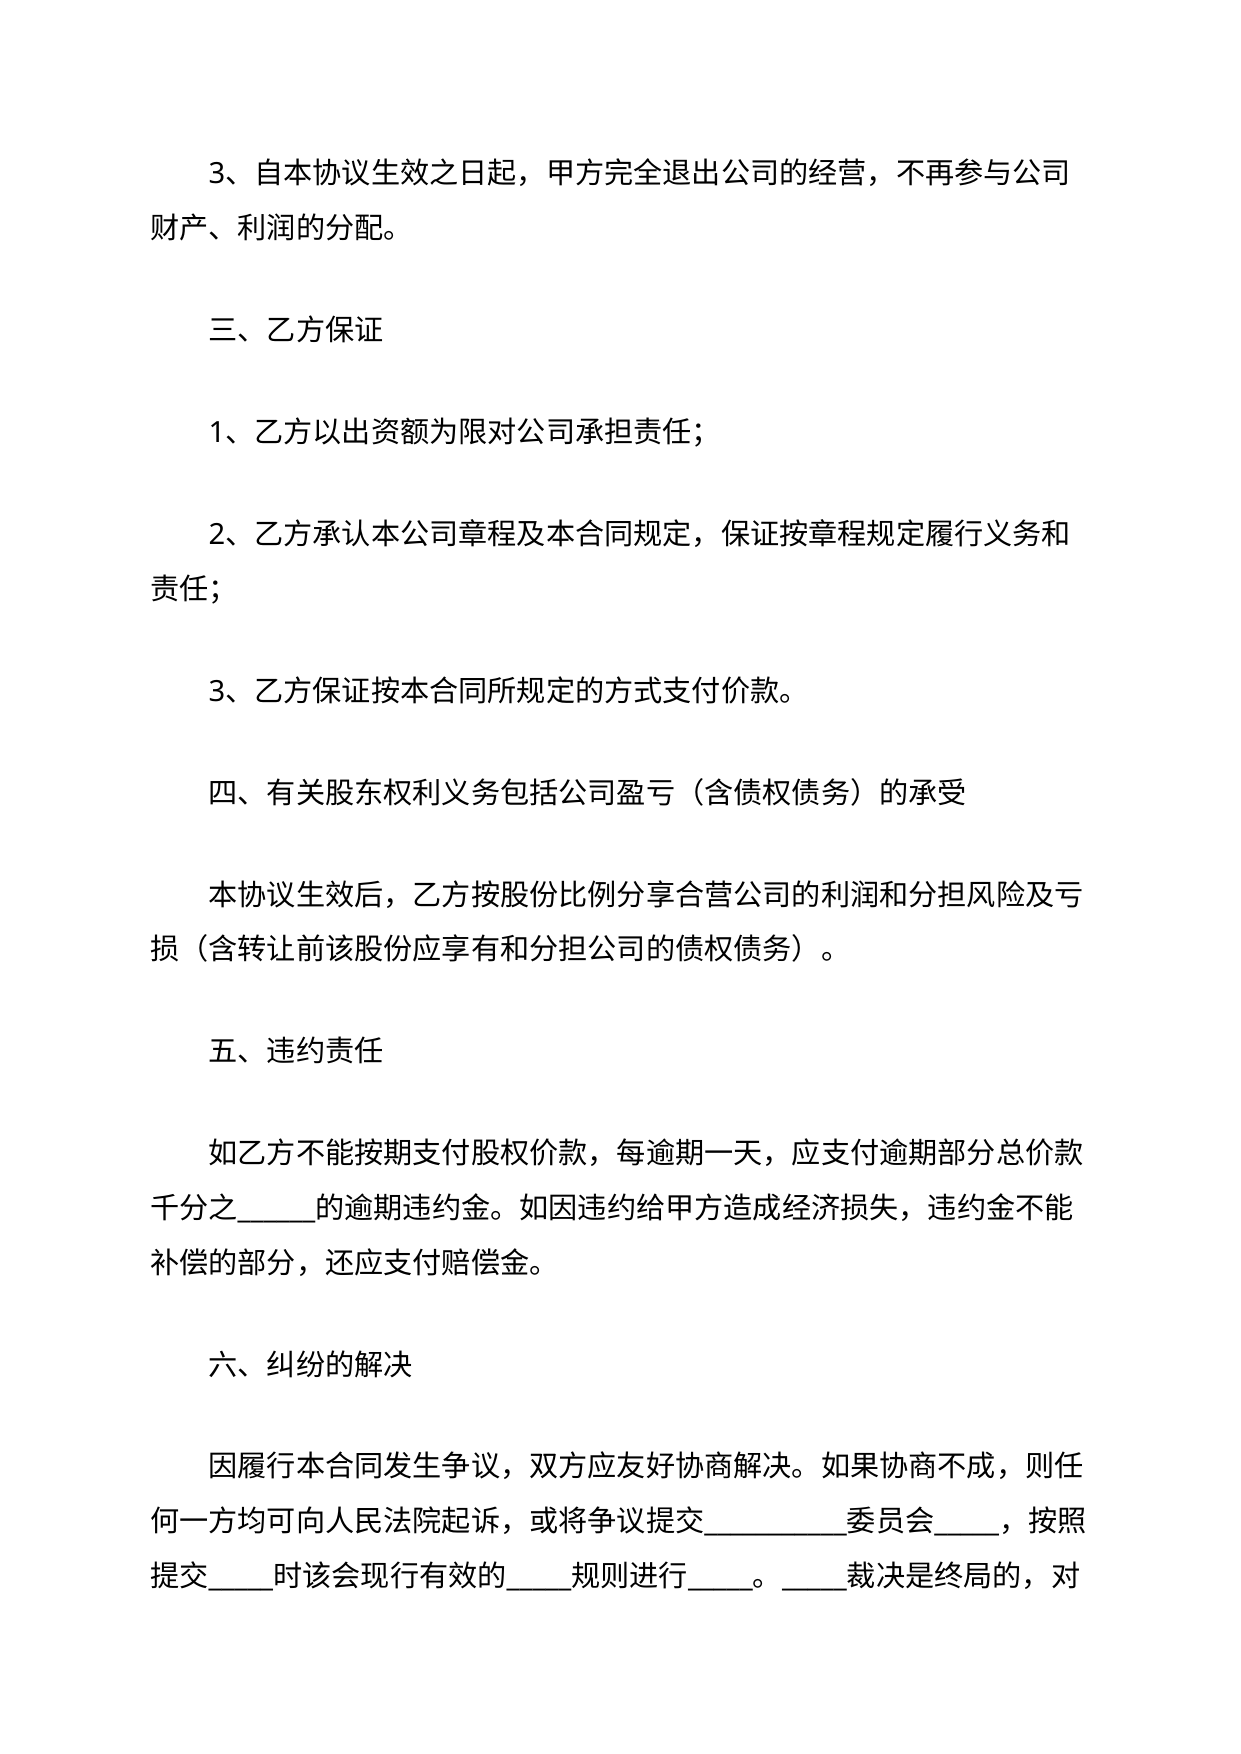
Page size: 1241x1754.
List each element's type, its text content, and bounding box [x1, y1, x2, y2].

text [150, 1443, 1090, 1595]
text 如乙方不能按期支付股权价款，每逾期一天，应支付逾期部分总价款千分之______的逾期违约金。如因违约给甲方造成经济损失，违约金不能补偿的部分，还应支付赔偿金。 [150, 1129, 1090, 1282]
text 3、乙方保证按本合同所规定的方式支付价款。 [150, 667, 1090, 710]
text 2、乙方承认本公司章程及本合同规定，保证按章程规定履行义务和责任； [150, 511, 1090, 608]
text 1、乙方以出资额为限对公司承担责任； [150, 408, 1090, 451]
text 三、乙方保证 [150, 307, 1090, 349]
text 3、自本协议生效之日起，甲方完全退出公司的经营，不再参与公司财产、利润的分配。 [150, 150, 1090, 247]
text 四、有关股东权利义务包括公司盈亏（含债权债务）的承受 [150, 769, 1090, 812]
text 五、违约责任 [150, 1028, 1090, 1070]
text 六、纠纷的解决 [150, 1341, 1090, 1383]
text 本协议生效后，乙方按股份比例分享合营公司的利润和分担风险及亏损（含转让前该股份应享有和分担公司的债权债务）。 [150, 871, 1090, 968]
